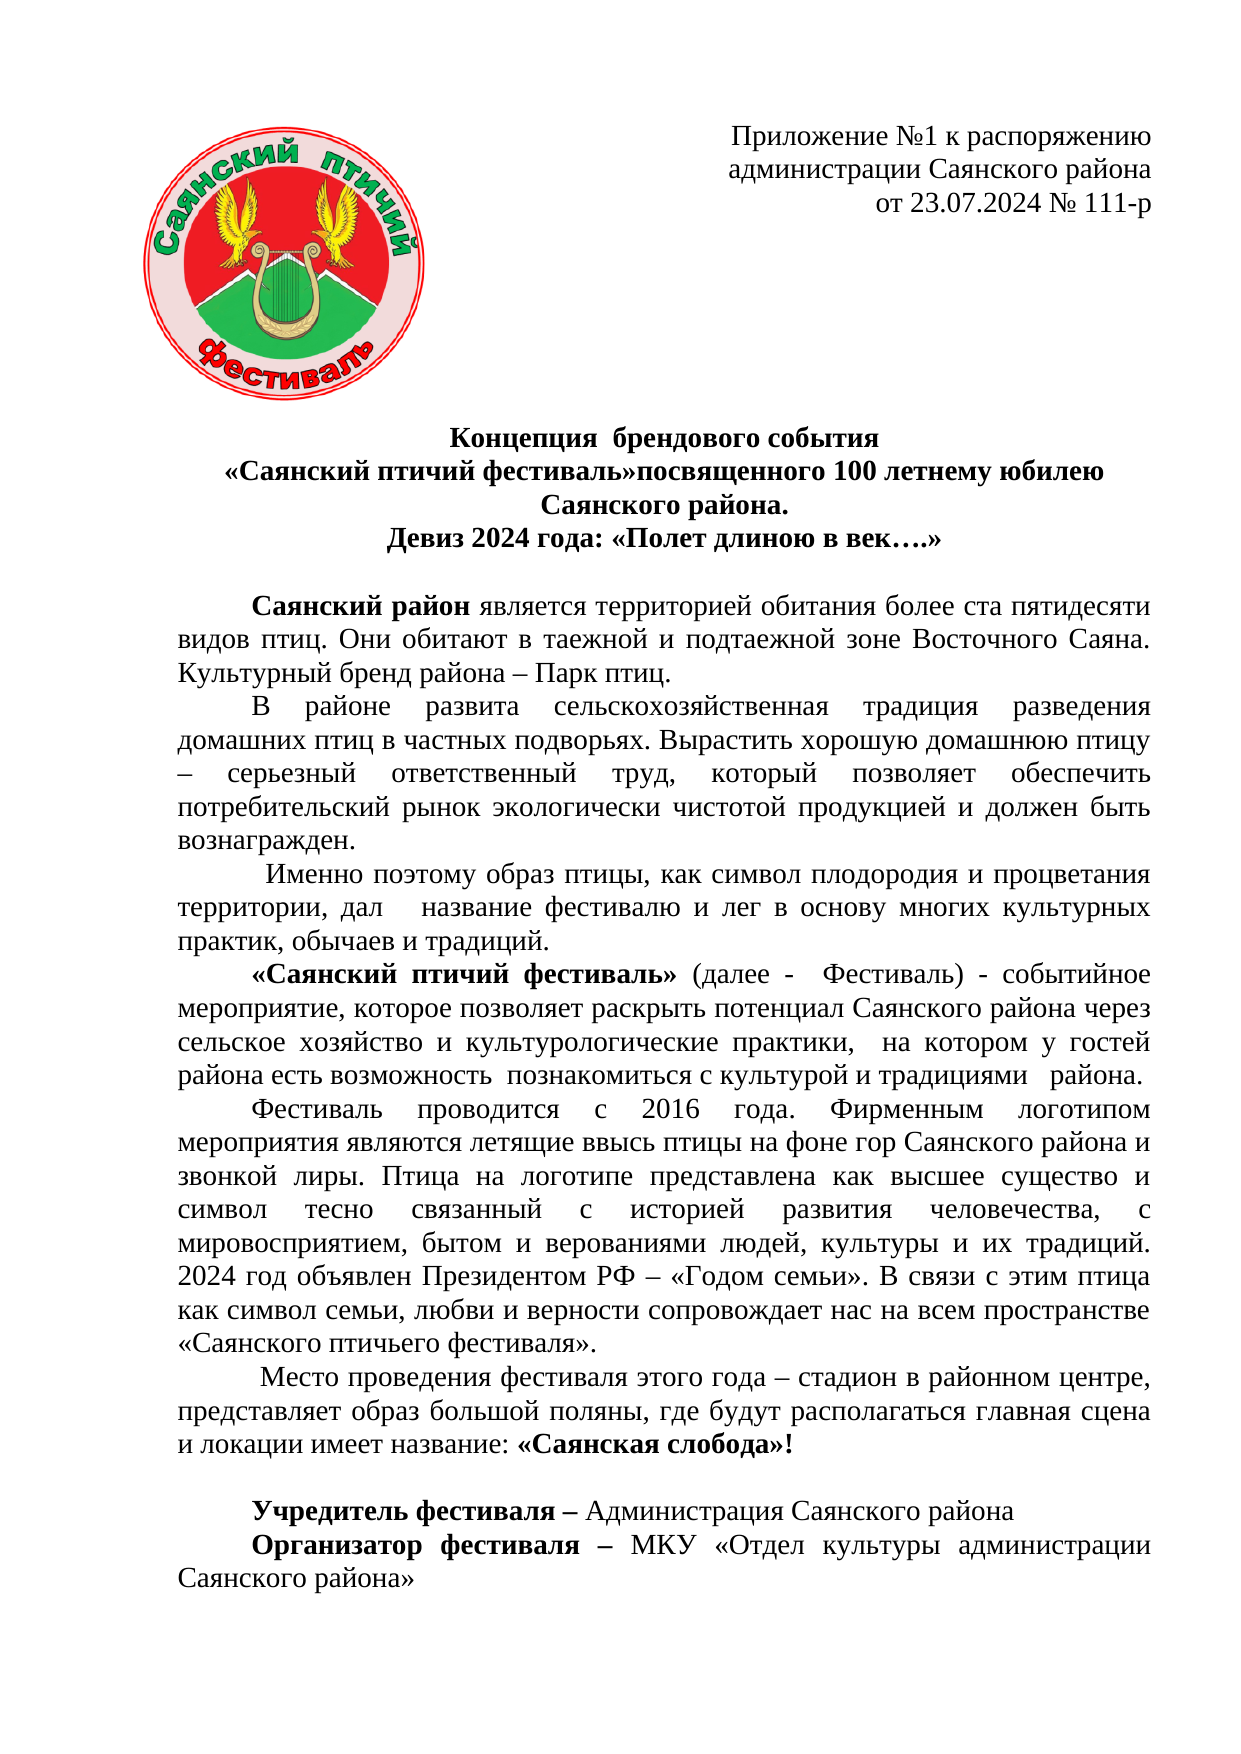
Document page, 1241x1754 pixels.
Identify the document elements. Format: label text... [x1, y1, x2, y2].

text В районе развита сельскохозяйственная традиция разведения домашних птиц в частных подворьях. Вырастить хорошую домашнюю птицу – серьезный ответственный труд, который позволяет обеспечить потребительский рынок экологически чистотой продукцией и должен быть вознагражден. [177, 688, 1152, 856]
picture [135, 117, 432, 403]
text Фестиваль проводится с 2016 года. Фирменным логотипом мероприятия являются летящие ввысь птицы на фоне гор Саянского района и звонкой лиры. Птица на логотипе представлена как высшее существо и символ тесно связанный с историей развития человечества, с мировосприятием, бытом и верованиями людей, культуры и их традиций. 2024 год объявлен Президентом РФ – «Годом семьи». В связи с этим птица как символ семьи, любви и верности сопровождает нас на всем пространстве «Саянского птичьего фестиваля». [177, 1091, 1152, 1359]
text Место проведения фестиваля этого года – стадион в районном центре, представляет образ большой поляны, где будут располагаться главная сцена и локации имеет название: «Саянская слобода»! [177, 1359, 1152, 1460]
text «Саянский птичий фестиваль»посвященного 100 летнему юбилею Саянского района. [177, 453, 1152, 521]
text администрации Саянского района [177, 152, 1152, 185]
text «Саянский птичий фестиваль» (далее - Фестиваль) - событийное мероприятие, которое позволяет раскрыть потенциал Саянского района через сельское хозяйство и культурологические практики, на котором у гостей района есть возможность познакомиться с культурой и традициями района. [177, 957, 1152, 1091]
text Именно поэтому образ птицы, как символ плодородия и процветания территории, дал название фестивалю и лег в основу многих культурных практик, обычаев и традиций. [177, 856, 1152, 957]
text Девиз 2024 года: «Полет длиною в век….» [177, 521, 1152, 554]
text Саянский район является территорией обитания более ста пятидесяти видов птиц. Они обитают в таежной и подтаежной зоне Восточного Саяна. Культурный бренд района – Парк птиц. [177, 588, 1152, 688]
text Концепция брендового события [177, 420, 1152, 453]
text Организатор фестиваля – МКУ «Отдел культуры администрации Саянского района» [177, 1527, 1152, 1594]
text Приложение №1 к распоряжению [177, 118, 1152, 152]
text от 23.07.2024 № 111-р [177, 185, 1152, 219]
text Учредитель фестиваля – Администрация Саянского района [177, 1493, 1152, 1527]
